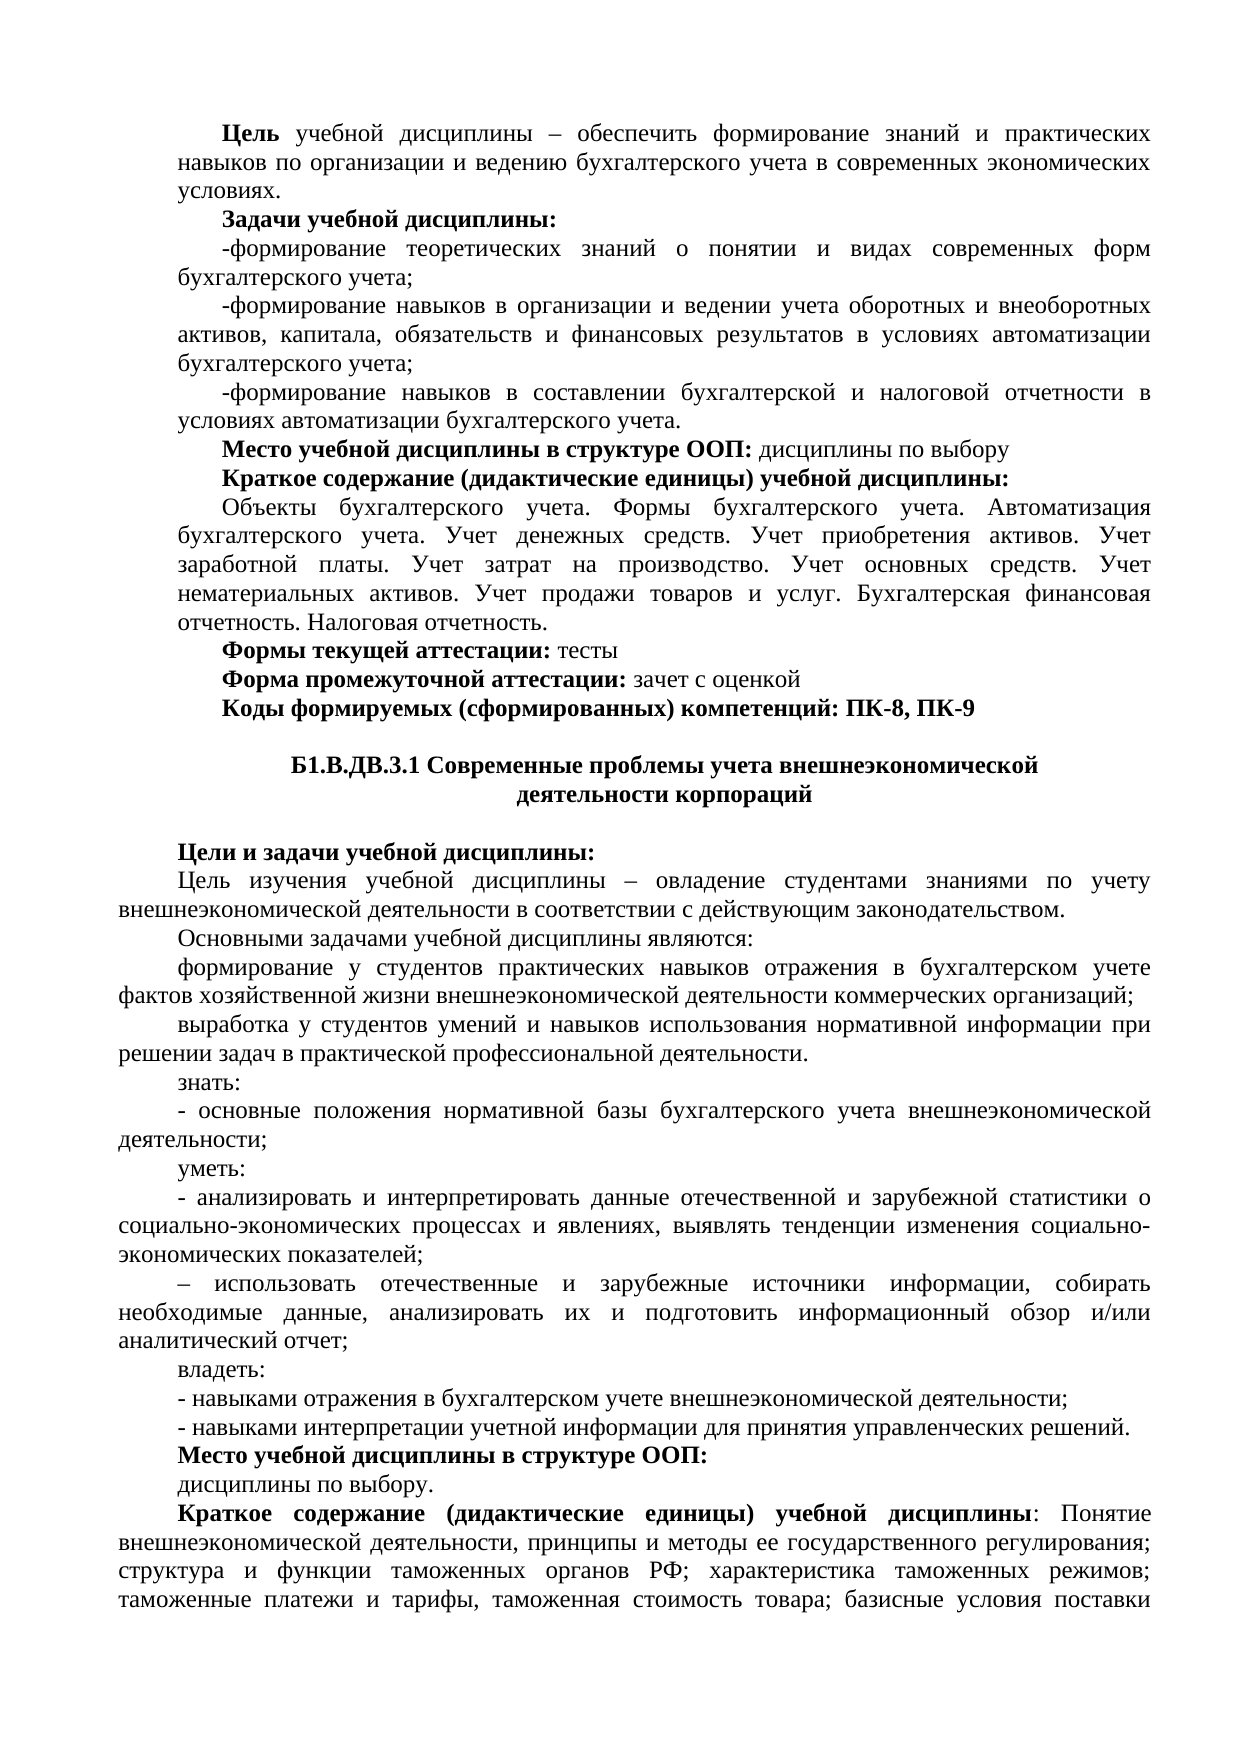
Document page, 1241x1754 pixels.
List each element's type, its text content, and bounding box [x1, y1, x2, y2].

text Основными задачами учебной дисциплины являются: [118, 923, 1152, 952]
text Краткое содержание (дидактические единицы) учебной дисциплины: [177, 463, 1152, 492]
text владеть: [118, 1354, 1152, 1383]
text Форма промежуточной аттестации: зачет с оценкой [177, 664, 1152, 693]
text Цель учебной дисциплины – обеспечить формирование знаний и практических навыков по организации и ведению бухгалтерского учета в современных экономических условиях. [177, 118, 1152, 204]
text Место учебной дисциплины в структуре ООП: дисциплины по выбору [177, 434, 1152, 463]
text -формирование теоретических знаний о понятии и видах современных форм бухгалтерского учета; [177, 233, 1152, 291]
text - навыками отражения в бухгалтерском учете внешнеэкономической деятельности; [118, 1383, 1152, 1412]
text Цель изучения учебной дисциплины – овладение студентами знаниями по учету внешнеэкономической деятельности в соответствии с действующим законодательством. [118, 866, 1152, 923]
text формирование у студентов практических навыков отражения в бухгалтерском учете фактов хозяйственной жизни внешнеэкономической деятельности коммерческих организаций; [118, 952, 1152, 1009]
text -формирование навыков в организации и ведении учета оборотных и внеоборотных активов, капитала, обязательств и финансовых результатов в условиях автоматизации бухгалтерского учета; [177, 291, 1152, 377]
text – использовать отечественные и зарубежные источники информации, собирать необходимые данные, анализировать их и подготовить информационный обзор и/или аналитический отчет; [118, 1268, 1152, 1354]
text Задачи учебной дисциплины: [177, 204, 1152, 233]
text - навыками интерпретации учетной информации для принятия управленческих решений. [118, 1412, 1152, 1441]
text Коды формируемых (сформированных) компетенций: ПК-8, ПК-9 [177, 693, 1152, 722]
text - анализировать и интерпретировать данные отечественной и зарубежной статистики о социально-экономических процессах и явлениях, выявлять тенденции изменения социально-экономических показателей; [118, 1182, 1152, 1268]
text Место учебной дисциплины в структуре ООП: [118, 1441, 1152, 1469]
text деятельности корпораций [118, 779, 1152, 808]
text Формы текущей аттестации: тесты [177, 636, 1152, 664]
text Цели и задачи учебной дисциплины: [118, 837, 1152, 866]
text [118, 1498, 1152, 1613]
text знать: [118, 1067, 1152, 1096]
text Объекты бухгалтерского учета. Формы бухгалтерского учета. Автоматизация бухгалтерского учета. Учет денежных средств. Учет приобретения активов. Учет заработной платы. Учет затрат на производство. Учет основных средств. Учет нематериальных активов. Учет продажи товаров и услуг. Бухгалтерская финансовая отчетность. Налоговая отчетность. [177, 492, 1152, 636]
text выработка у студентов умений и навыков использования нормативной информации при решении задач в практической профессиональной деятельности. [118, 1009, 1152, 1067]
text - основные положения нормативной базы бухгалтерского учета внешнеэкономической деятельности; [118, 1096, 1152, 1153]
text уметь: [118, 1153, 1152, 1182]
text Б1.В.ДВ.3.1 Современные проблемы учета внешнеэкономической [118, 751, 1152, 779]
text дисциплины по выбору. [118, 1469, 1152, 1498]
text -формирование навыков в составлении бухгалтерской и налоговой отчетности в условиях автоматизации бухгалтерского учета. [177, 377, 1152, 434]
